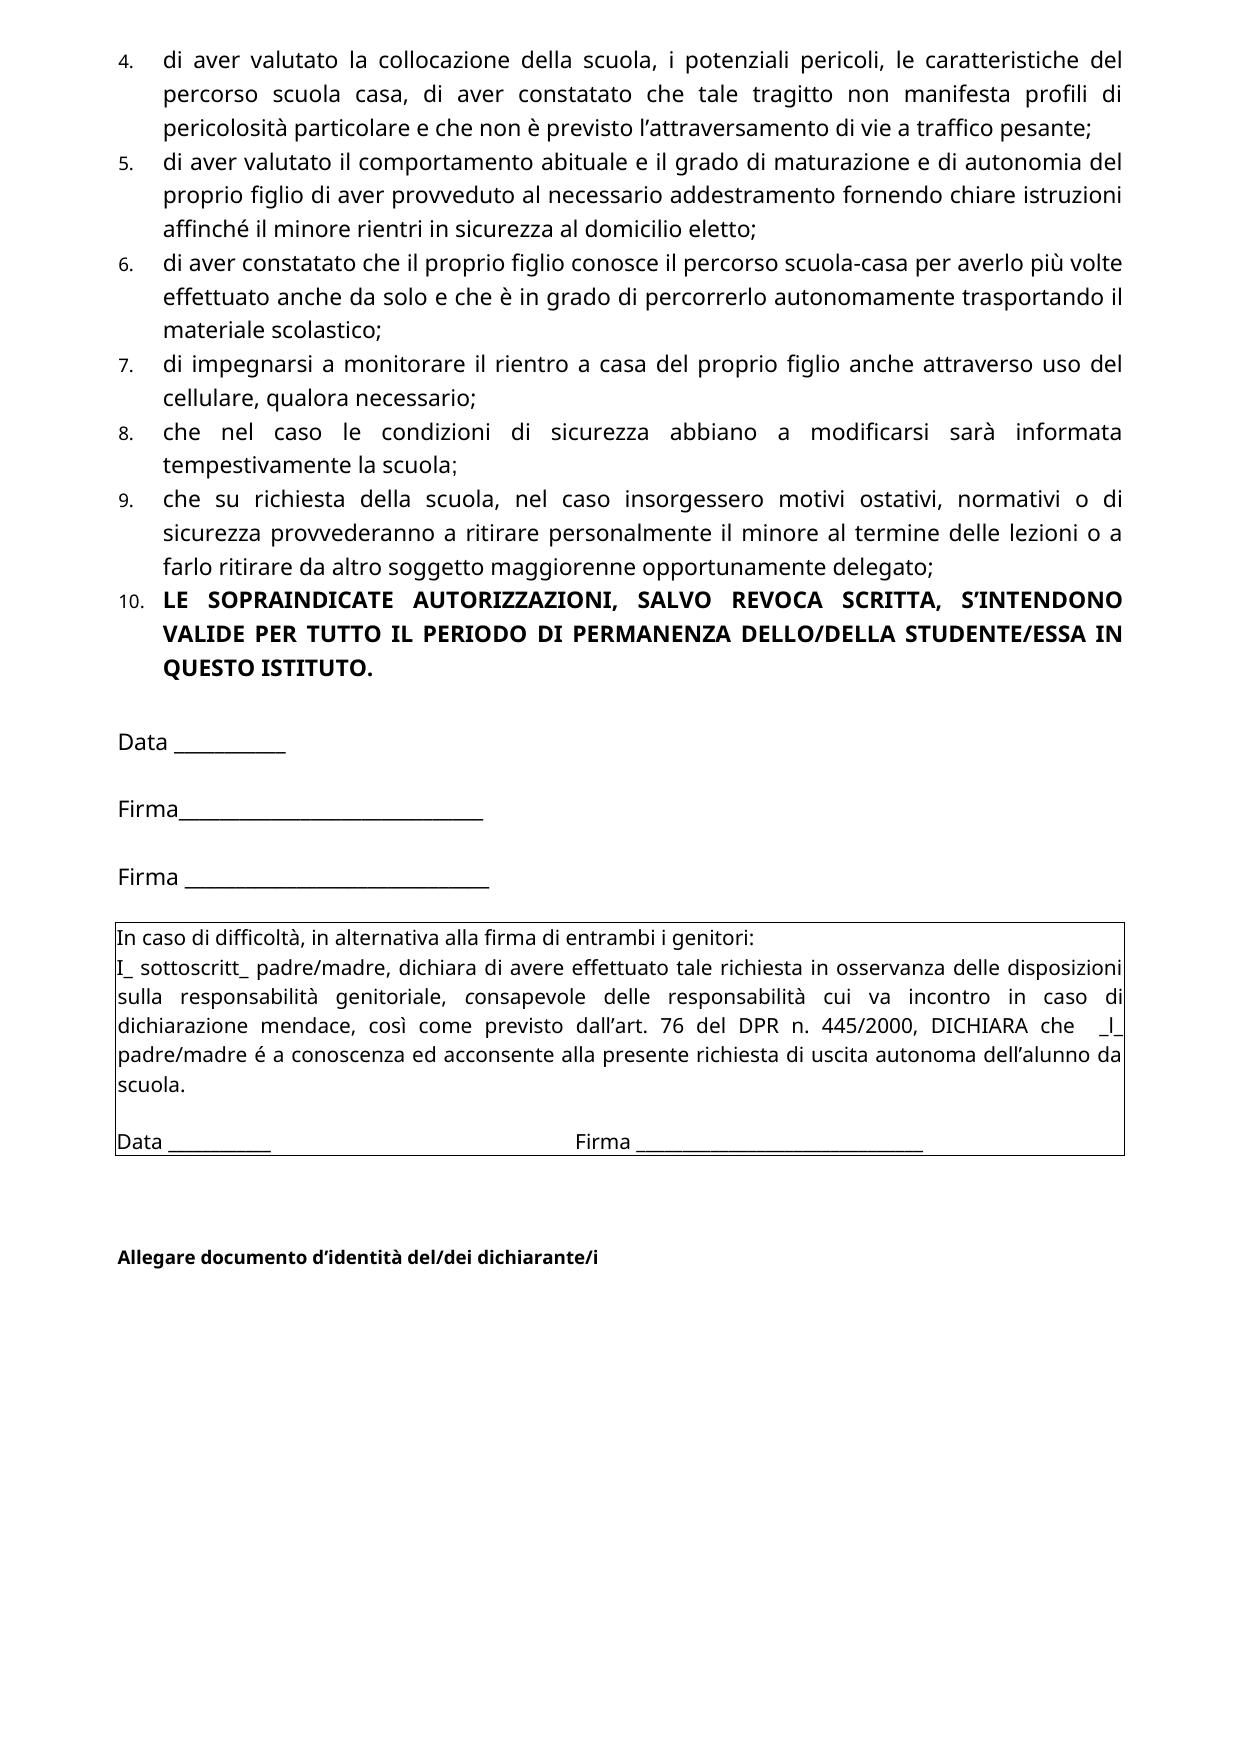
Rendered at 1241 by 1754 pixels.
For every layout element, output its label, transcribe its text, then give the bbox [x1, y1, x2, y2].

list LE SOPRAINDICATE AUTORIZZAZIONI, SALVO REVOCA SCRITTA, S’INTENDONO VALIDE PER TUTTO IL PERIODO DI PERMANENZA DELLO/DELLA STUDENTE/ESSA IN QUESTO ISTITUTO. [118, 584, 1124, 683]
text Firma______________________________ [117, 793, 1124, 824]
list che nel caso le condizioni di sicurezza abbiano a modificarsi sarà informata tempestivamente la scuola; [118, 416, 1124, 481]
list di impegnarsi a monitorare il rientro a casa del proprio figlio anche attraverso uso del cellulare, qualora necessario; [118, 348, 1124, 413]
list di aver constatato che il proprio figlio conosce il percorso scuola-casa per averlo più volte effettuato anche da solo e che è in grado di percorrerlo autonomamente trasportando il materiale scolastico; [118, 247, 1124, 346]
text Firma ______________________________ [117, 861, 1124, 892]
text Data ____________ Firma _______________________________ [116, 1126, 1124, 1155]
text I_ sottoscritt_ padre/madre, dichiara di avere effettuato tale richiesta in osservanza delle disposizioni sulla responsabilità genitoriale, consapevole delle responsabilità cui va incontro in caso di dichiarazione mendace, così come previsto dall’art. 76 del DPR n. 445/2000, DICHIARA che _l_ padre/madre é a conoscenza ed acconsente alla presente richiesta di uscita autonoma dell’alunno da scuola. [116, 952, 1124, 1098]
text Data ___________ [117, 726, 1124, 757]
text In caso di difficoltà, in alternativa alla firma di entrambi i genitori: [116, 923, 1124, 951]
text Allegare documento d’identità del/dei dichiarante/i [117, 1244, 1124, 1269]
list che su richiesta della scuola, nel caso insorgessero motivi ostativi, normativi o di sicurezza provvederanno a ritirare personalmente il minore al termine delle lezioni o a farlo ritirare da altro soggetto maggiorenne opportunamente delegato; [118, 483, 1124, 582]
list di aver valutato il comportamento abituale e il grado di maturazione e di autonomia del proprio figlio di aver provveduto al necessario addestramento fornendo chiare istruzioni affinché il minore rientri in sicurezza al domicilio eletto; [118, 146, 1124, 244]
list di aver valutato la collocazione della scuola, i potenziali pericoli, le caratteristiche del percorso scuola casa, di aver constatato che tale tragitto non manifesta profili di pericolosità particolare e che non è previsto l’attraversamento di vie a traffico pesante; [118, 44, 1124, 143]
